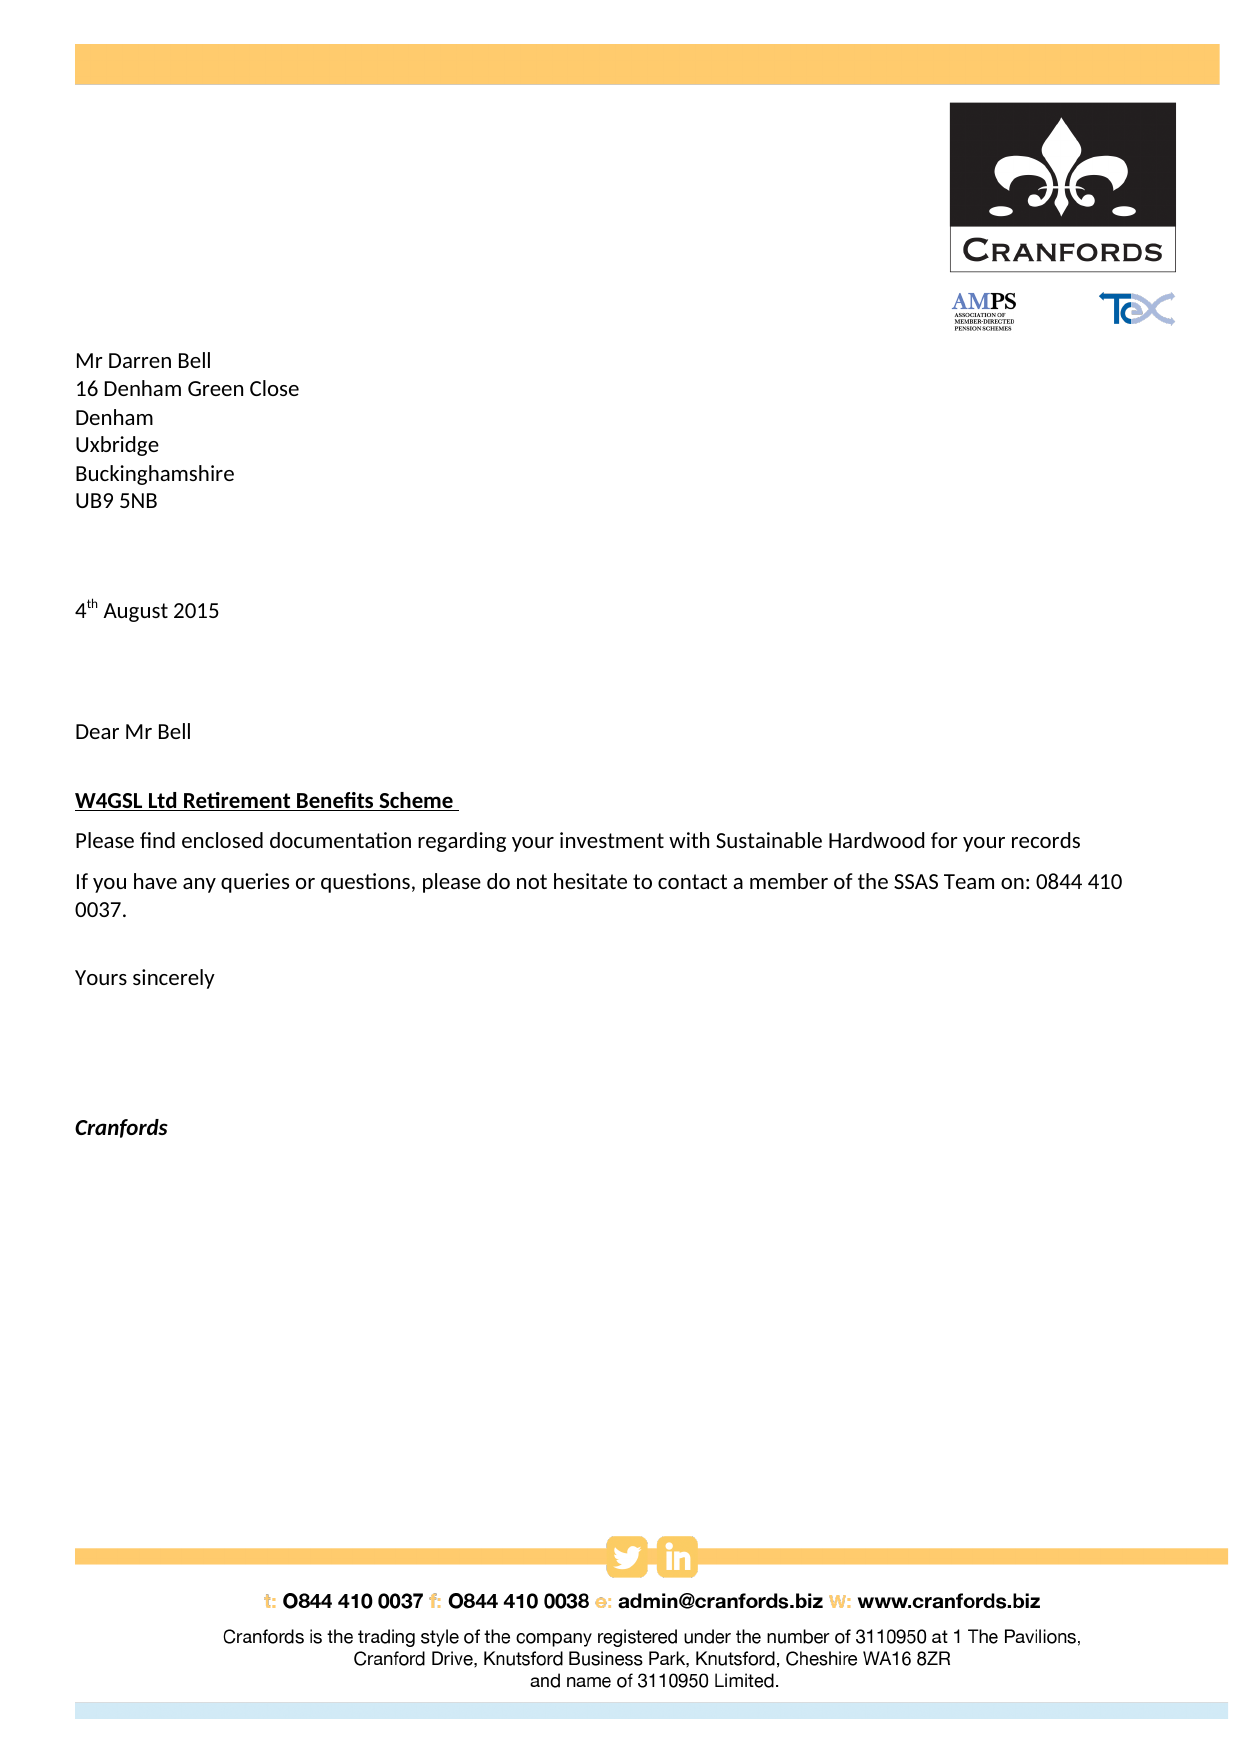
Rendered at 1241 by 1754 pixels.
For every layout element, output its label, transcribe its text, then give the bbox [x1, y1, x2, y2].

text Denham [75, 403, 1165, 431]
text UB9 5NB [75, 487, 1165, 515]
text Mr Darren Bell [75, 347, 1165, 374]
text If you have any queries or questions, please do not hesitate to contact a member of the SSAS Team on: 0844 410 0037. [75, 867, 1165, 923]
text Uxbridge [75, 431, 1165, 459]
text Please find enclosed documentation regarding your investment with Sustainable Hardwood for your records [75, 826, 1165, 854]
picture [75, 1536, 1229, 1719]
text 16 Denham Green Close [75, 374, 1165, 403]
text Dear Mr Bell [75, 717, 1165, 745]
text 4th August 2015 [75, 596, 1165, 624]
picture [75, 44, 1220, 334]
text W4GSL Ltd Retirement Benefits Scheme [75, 786, 1165, 814]
text Cranfords [75, 1113, 1165, 1141]
text Yours sincerely [75, 963, 1165, 991]
text Buckinghamshire [75, 459, 1165, 487]
